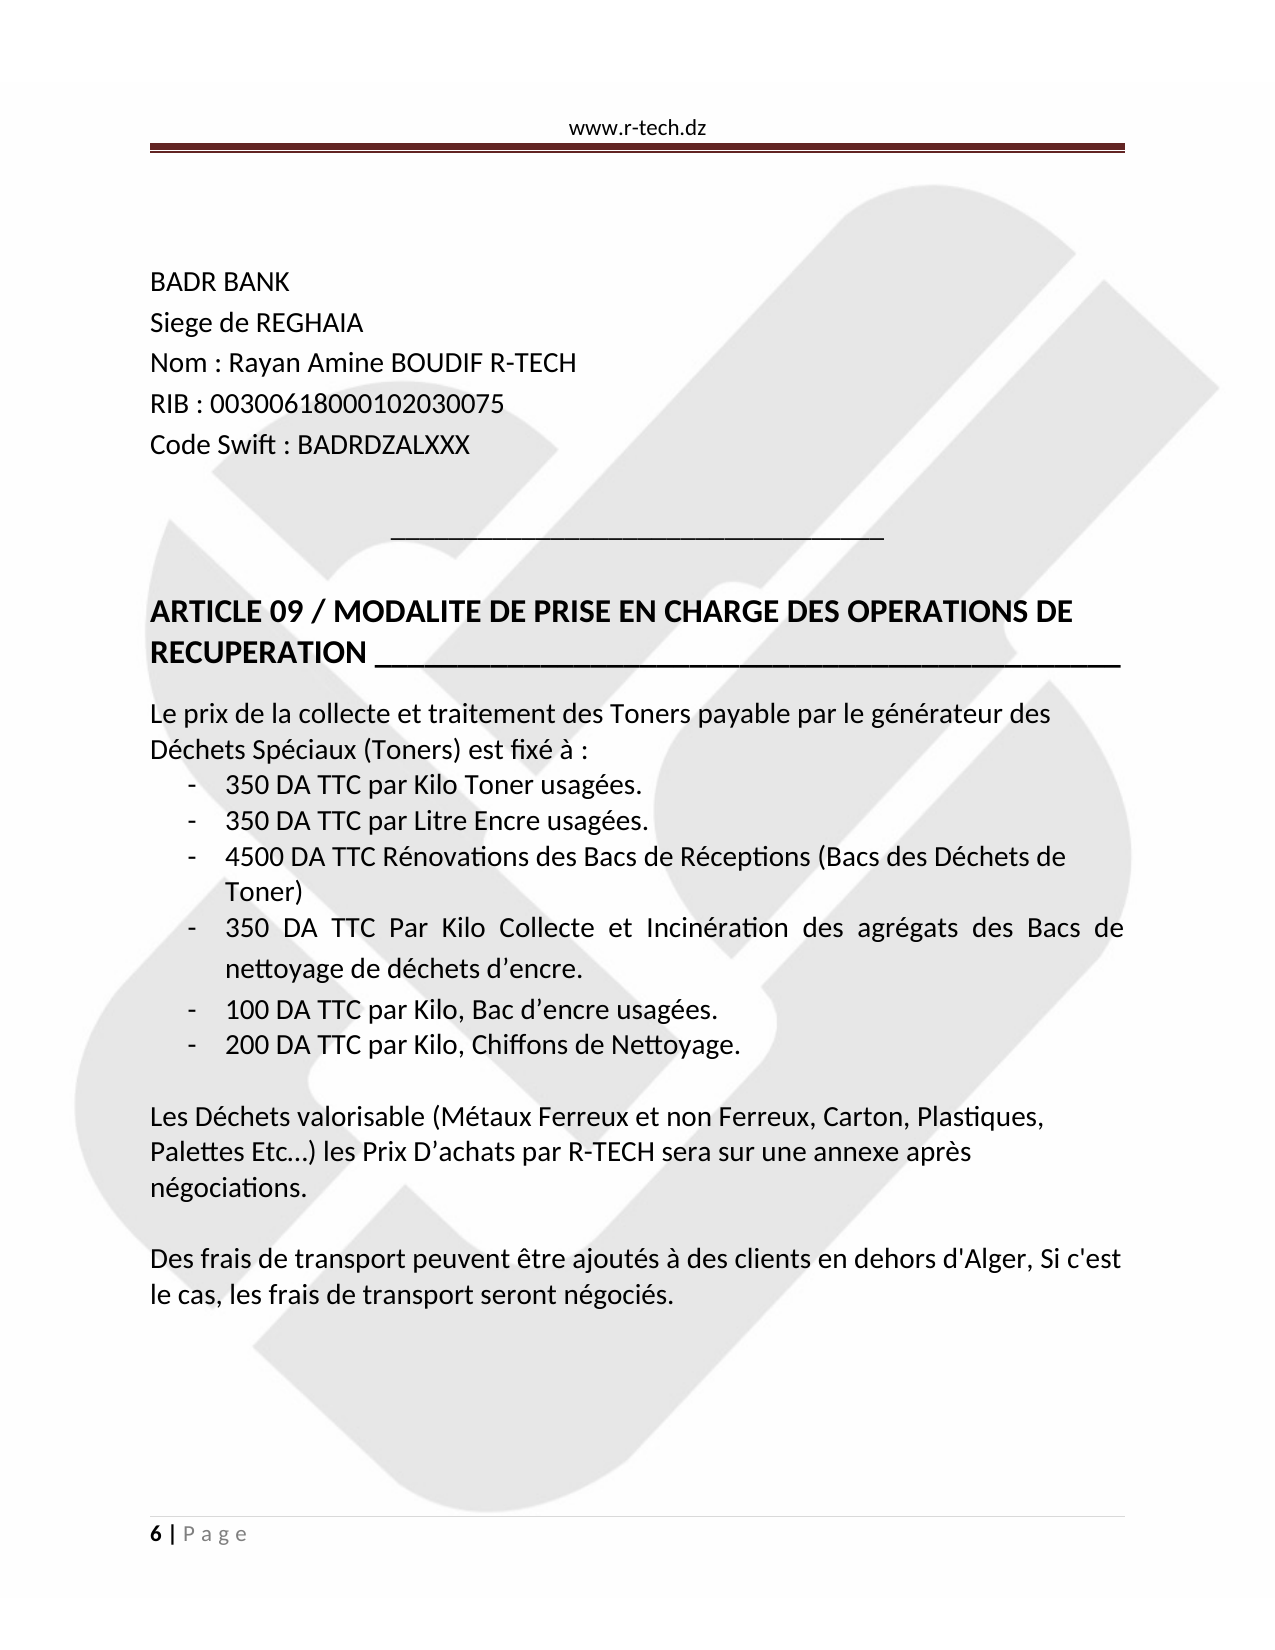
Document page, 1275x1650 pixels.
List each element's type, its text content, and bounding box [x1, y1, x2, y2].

text Les Déchets valorisable (Métaux Ferreux et non Ferreux, Carton, Plastiques, Palettes Etc…) les Prix D’achats par R-TECH sera sur une annexe après négociations. [150, 1098, 1125, 1204]
text ARTICLE 09 / MODALITE DE PRISE EN CHARGE DES OPERATIONS DE RECUPERATION _____________________________________________ [150, 590, 1125, 671]
list 200 DA TTC par Kilo, Chiffons de Nettoyage. [187, 1026, 1125, 1062]
text __________________________________ [150, 508, 1125, 544]
text Siege de REGHAIA [150, 304, 1125, 339]
text Le prix de la collecte et traitement des Toners payable par le générateur des Déchets Spéciaux (Toners) est fixé à : [150, 695, 1125, 766]
list 350 DA TTC par Kilo Toner usagées. [187, 766, 1125, 802]
text BADR BANK [150, 263, 1125, 298]
text Code Swift : BADRDZALXXX [150, 426, 1125, 462]
list 350 DA TTC Par Kilo Collecte et Incinération des agrégats des Bacs de nettoyage de déchets d’encre. [187, 909, 1125, 985]
list 350 DA TTC par Litre Encre usagées. [187, 802, 1125, 838]
list 4500 DA TTC Rénovations des Bacs de Réceptions (Bacs des Déchets de Toner) [187, 838, 1125, 909]
picture [0, 82, 1275, 1598]
text RIB : 00300618000102030075 [150, 386, 1125, 421]
text Nom : Rayan Amine BOUDIF R-TECH [150, 344, 1125, 380]
list 100 DA TTC par Kilo, Bac d’encre usagées. [187, 991, 1125, 1026]
text Des frais de transport peuvent être ajoutés à des clients en dehors d'Alger, Si c'est le cas, les frais de transport seront négociés. [150, 1240, 1125, 1311]
